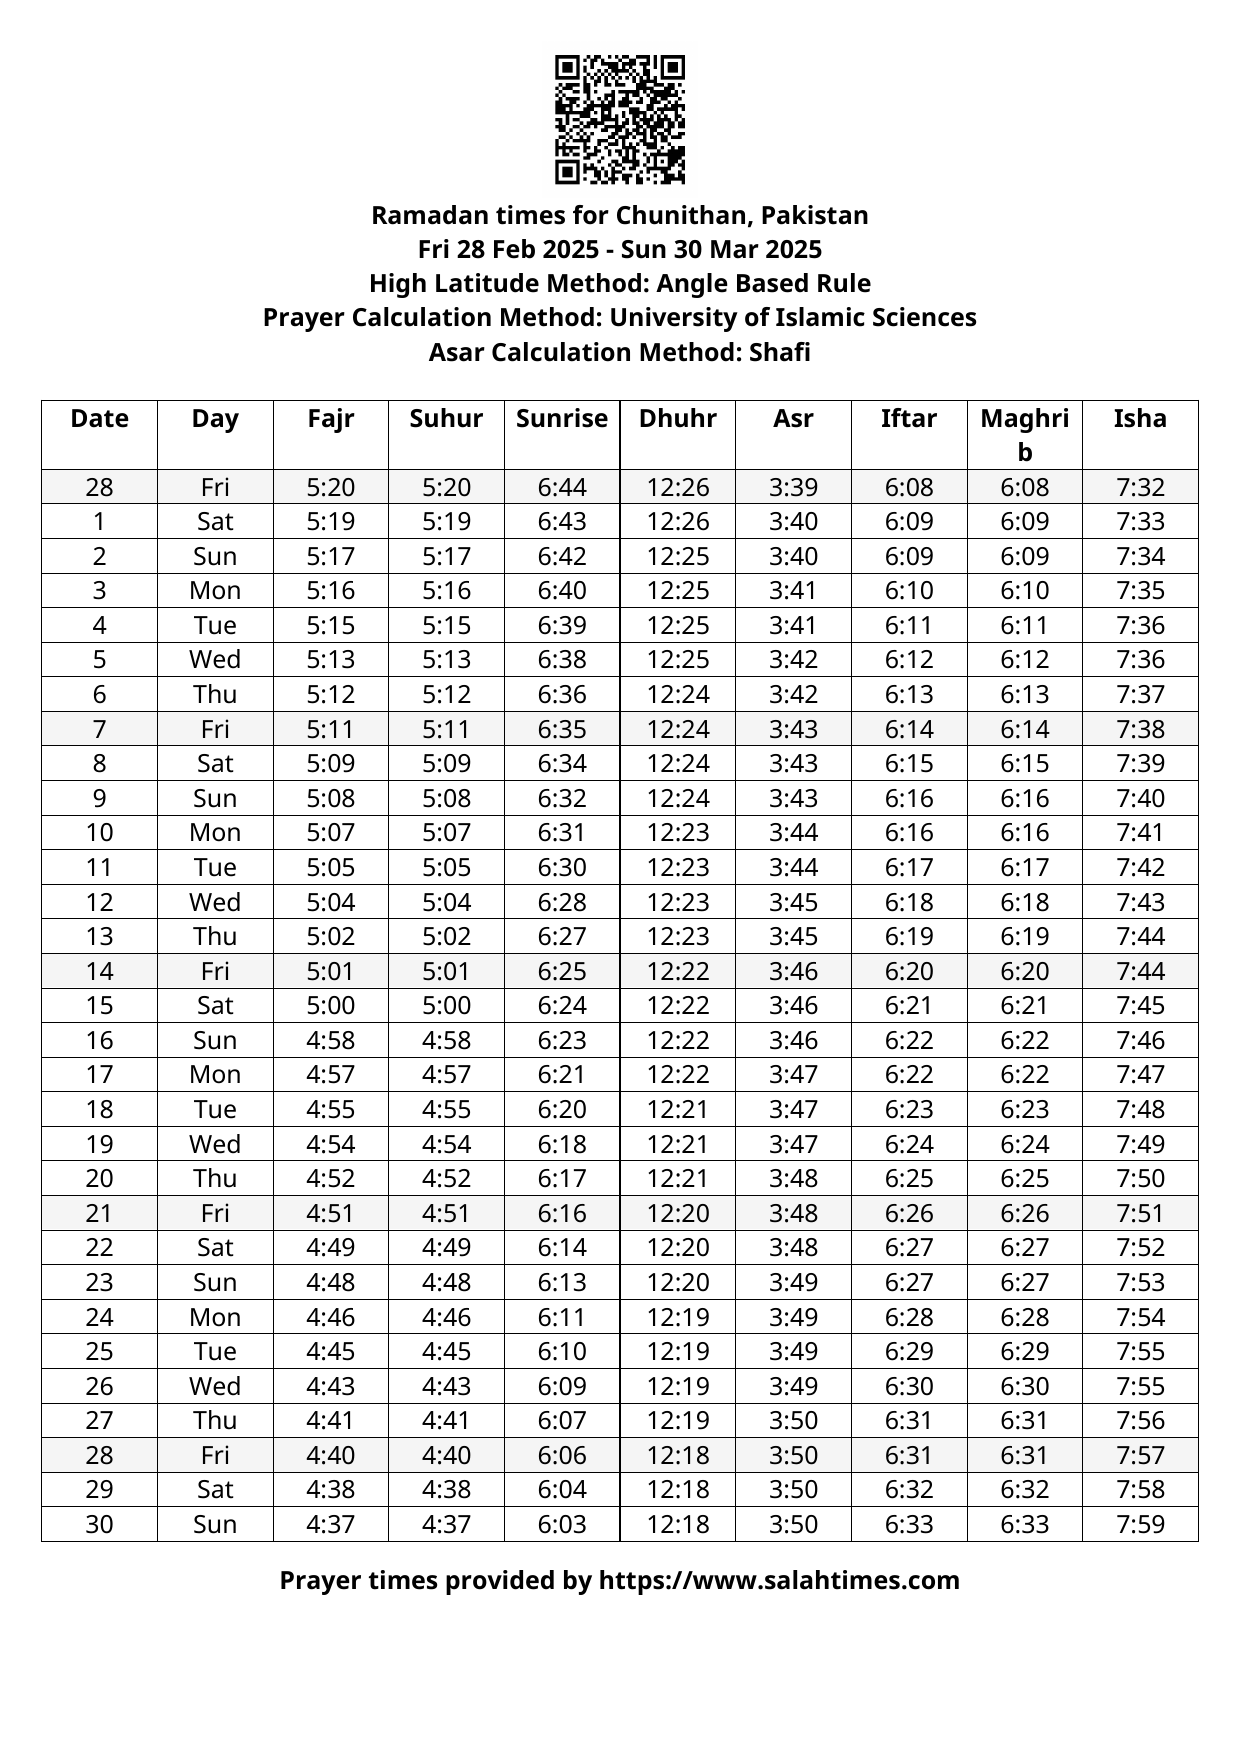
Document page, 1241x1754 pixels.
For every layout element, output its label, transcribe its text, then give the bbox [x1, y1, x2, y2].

table_cell 6:31 [852, 1438, 967, 1472]
table_cell 4:54 [389, 1127, 504, 1160]
table_cell Wed [158, 1127, 273, 1160]
table_cell 16 [42, 1023, 157, 1057]
table_cell 5:15 [274, 608, 388, 642]
table_cell 5:09 [389, 746, 504, 780]
table_cell Sat [158, 746, 273, 780]
table_cell 28 [42, 470, 157, 503]
table_cell 4:40 [274, 1438, 388, 1472]
table_cell Sun [158, 1265, 273, 1299]
table_cell Sat [158, 989, 273, 1022]
table_cell 6:40 [505, 574, 619, 607]
table_cell 6:43 [505, 504, 619, 538]
table_cell 7:36 [1083, 608, 1198, 642]
table_cell 6:19 [852, 919, 967, 953]
table_cell 12:18 [621, 1473, 735, 1506]
table_cell 6:18 [505, 1127, 619, 1160]
table_cell 9 [42, 781, 157, 814]
text High Latitude Method: Angle Based Rule [42, 266, 1198, 300]
table_cell 6:16 [852, 816, 967, 849]
table_cell 6:17 [968, 850, 1082, 884]
table_cell 12:22 [621, 1058, 735, 1091]
table_header Isha [1083, 401, 1198, 469]
table_cell 7:41 [1083, 816, 1198, 849]
table_cell 4:58 [274, 1023, 388, 1057]
table_cell 22 [42, 1231, 157, 1264]
table_cell 7:47 [1083, 1058, 1198, 1091]
table_cell 12:24 [621, 781, 735, 814]
table_cell Thu [158, 1404, 273, 1437]
table_cell 6:13 [968, 677, 1082, 711]
table_cell 3:49 [736, 1369, 851, 1402]
table_cell 19 [42, 1127, 157, 1160]
table_cell 3:46 [736, 1023, 851, 1057]
table_cell 3:50 [736, 1473, 851, 1506]
table_cell 7:57 [1083, 1438, 1198, 1472]
table_cell 3:43 [736, 781, 851, 814]
table_cell Sat [158, 1473, 273, 1506]
table_cell 6:28 [968, 1300, 1082, 1333]
table_cell 12:22 [621, 1023, 735, 1057]
table_cell 13 [42, 919, 157, 953]
table_cell 6:21 [852, 989, 967, 1022]
table_cell 12:24 [621, 712, 735, 745]
table_cell 6:23 [505, 1023, 619, 1057]
table_cell 4:43 [389, 1369, 504, 1402]
table_cell 7:53 [1083, 1265, 1198, 1299]
table_cell 2 [42, 539, 157, 572]
table_cell 4 [42, 608, 157, 642]
table_cell Wed [158, 885, 273, 918]
table_cell 6:11 [505, 1300, 619, 1333]
table_cell 4:43 [274, 1369, 388, 1402]
table_cell 5:16 [389, 574, 504, 607]
table_cell 12:25 [621, 643, 735, 676]
table_cell 3:48 [736, 1231, 851, 1264]
table_header Asr [736, 401, 851, 469]
table_cell 7:46 [1083, 1023, 1198, 1057]
table_cell 30 [42, 1507, 157, 1541]
table_cell 4:55 [389, 1092, 504, 1126]
table_cell 4:48 [389, 1265, 504, 1299]
table_cell 26 [42, 1369, 157, 1402]
table_cell 12:21 [621, 1092, 735, 1126]
table_cell 4:41 [274, 1404, 388, 1437]
table_header Sunrise [505, 401, 619, 469]
table_cell 4:48 [274, 1265, 388, 1299]
table_cell 6:12 [852, 643, 967, 676]
table_cell 5:12 [389, 677, 504, 711]
table_cell 6:21 [968, 989, 1082, 1022]
table_cell 3:50 [736, 1404, 851, 1437]
table_cell 6:21 [505, 1058, 619, 1091]
table_cell 6:27 [968, 1265, 1082, 1299]
table_cell 6:31 [968, 1438, 1082, 1472]
table_cell 3:41 [736, 574, 851, 607]
table_cell 7:36 [1083, 643, 1198, 676]
table_cell Mon [158, 574, 273, 607]
table_cell 29 [42, 1473, 157, 1506]
table_cell 6:14 [852, 712, 967, 745]
table_cell 4:52 [274, 1161, 388, 1195]
table_cell 4:45 [389, 1334, 504, 1368]
table_cell 6:08 [968, 470, 1082, 503]
table_cell 3:50 [736, 1507, 851, 1541]
table_cell 5:13 [389, 643, 504, 676]
table_cell 12:25 [621, 608, 735, 642]
table_cell 6:08 [852, 470, 967, 503]
table_cell 12:23 [621, 885, 735, 918]
table_cell 4:57 [389, 1058, 504, 1091]
table_cell 6 [42, 677, 157, 711]
table_cell 6:11 [968, 608, 1082, 642]
table_cell 6:35 [505, 712, 619, 745]
table_cell 12:25 [621, 574, 735, 607]
table_cell 4:38 [389, 1473, 504, 1506]
table_cell 3:42 [736, 677, 851, 711]
table_cell 6:27 [505, 919, 619, 953]
table_cell 4:49 [274, 1231, 388, 1264]
table_cell 6:30 [968, 1369, 1082, 1402]
text Prayer Calculation Method: University of Islamic Sciences [42, 300, 1198, 334]
table_cell 5 [42, 643, 157, 676]
table_cell 6:20 [505, 1092, 619, 1126]
table_cell 7:50 [1083, 1161, 1198, 1195]
table_cell 5:19 [274, 504, 388, 538]
table_cell 7:45 [1083, 989, 1198, 1022]
table_cell 6:15 [852, 746, 967, 780]
table_cell 6:03 [505, 1507, 619, 1541]
table_cell 6:25 [852, 1161, 967, 1195]
table_cell 12:23 [621, 919, 735, 953]
table_header Dhuhr [621, 401, 735, 469]
table_cell 3:43 [736, 712, 851, 745]
table_cell 4:38 [274, 1473, 388, 1506]
table_cell 5:04 [389, 885, 504, 918]
table_cell 12:22 [621, 954, 735, 987]
table_cell 8 [42, 746, 157, 780]
table_cell 4:46 [274, 1300, 388, 1333]
table_cell 6:22 [852, 1058, 967, 1091]
table_cell 3:49 [736, 1334, 851, 1368]
table_cell 4:37 [389, 1507, 504, 1541]
table_cell 6:12 [968, 643, 1082, 676]
table_cell 6:32 [968, 1473, 1082, 1506]
table_cell 6:29 [968, 1334, 1082, 1368]
table_cell 7:40 [1083, 781, 1198, 814]
table_cell 6:14 [968, 712, 1082, 745]
table_cell 15 [42, 989, 157, 1022]
table_cell 3:42 [736, 643, 851, 676]
table_cell 27 [42, 1404, 157, 1437]
table_cell 25 [42, 1334, 157, 1368]
table_header Date [42, 401, 157, 469]
table_cell 5:09 [274, 746, 388, 780]
text Prayer times provided by https://www.salahtimes.com [42, 1563, 1198, 1597]
table_cell 6:10 [968, 574, 1082, 607]
table_cell 5:02 [274, 919, 388, 953]
table_cell Tue [158, 1334, 273, 1368]
table_cell 6:24 [852, 1127, 967, 1160]
table_cell 6:34 [505, 746, 619, 780]
table_cell 6:16 [968, 816, 1082, 849]
table_cell 7:43 [1083, 885, 1198, 918]
table_cell 5:08 [274, 781, 388, 814]
table_cell 11 [42, 850, 157, 884]
table_cell 5:02 [389, 919, 504, 953]
table_cell 10 [42, 816, 157, 849]
table_cell 12:24 [621, 677, 735, 711]
table_header Suhur [389, 401, 504, 469]
table_cell 12:19 [621, 1300, 735, 1333]
table_cell Thu [158, 677, 273, 711]
table_cell 6:38 [505, 643, 619, 676]
table_cell Tue [158, 1092, 273, 1126]
table_cell 12:24 [621, 746, 735, 780]
table_cell 12:21 [621, 1127, 735, 1160]
table_cell 6:27 [852, 1231, 967, 1264]
table_cell 6:11 [852, 608, 967, 642]
table_cell 12:19 [621, 1369, 735, 1402]
table_cell 7:35 [1083, 574, 1198, 607]
table_cell 6:16 [968, 781, 1082, 814]
table_header Day [158, 401, 273, 469]
table_cell 7:42 [1083, 850, 1198, 884]
table_cell Mon [158, 816, 273, 849]
table_cell 12:23 [621, 850, 735, 884]
table_cell 3:50 [736, 1438, 851, 1472]
table_cell 5:00 [389, 989, 504, 1022]
table_cell 3:47 [736, 1058, 851, 1091]
table_cell 6:07 [505, 1404, 619, 1437]
table_cell Mon [158, 1300, 273, 1333]
table_cell 4:46 [389, 1300, 504, 1333]
table_cell 4:49 [389, 1231, 504, 1264]
table_cell 18 [42, 1092, 157, 1126]
table_cell Sun [158, 539, 273, 572]
table_cell 5:01 [389, 954, 504, 987]
table_cell 6:17 [505, 1161, 619, 1195]
table_cell 6:09 [968, 504, 1082, 538]
table_cell 6:25 [505, 954, 619, 987]
table_cell 4:37 [274, 1507, 388, 1541]
table_cell 6:29 [852, 1334, 967, 1368]
table_cell 6:20 [852, 954, 967, 987]
table_cell 6:28 [505, 885, 619, 918]
table_cell 12 [42, 885, 157, 918]
table_cell 6:27 [968, 1231, 1082, 1264]
table_cell Sat [158, 504, 273, 538]
table_cell 6:42 [505, 539, 619, 572]
table_cell 5:12 [274, 677, 388, 711]
table_cell 12:26 [621, 504, 735, 538]
table_cell 5:00 [274, 989, 388, 1022]
table_cell 6:15 [968, 746, 1082, 780]
table_cell 7:55 [1083, 1369, 1198, 1402]
table_cell Mon [158, 1058, 273, 1091]
text Asar Calculation Method: Shafi [42, 334, 1198, 368]
table_cell 4:45 [274, 1334, 388, 1368]
table_cell 6:36 [505, 677, 619, 711]
table_cell Sun [158, 781, 273, 814]
table_cell 5:15 [389, 608, 504, 642]
table_cell 3:40 [736, 504, 851, 538]
table_cell 4:54 [274, 1127, 388, 1160]
table_cell 6:25 [968, 1161, 1082, 1195]
table_cell 5:19 [389, 504, 504, 538]
table_cell 5:17 [389, 539, 504, 572]
table_cell Thu [158, 1161, 273, 1195]
table_cell 7:32 [1083, 470, 1198, 503]
table_cell 3:44 [736, 816, 851, 849]
table_cell 5:07 [389, 816, 504, 849]
table_cell Sat [158, 1231, 273, 1264]
table_cell 12:18 [621, 1438, 735, 1472]
table_cell 6:44 [505, 470, 619, 503]
table_cell 7:59 [1083, 1507, 1198, 1541]
table_cell 6:09 [968, 539, 1082, 572]
table_cell Sun [158, 1507, 273, 1541]
table_cell 3:46 [736, 989, 851, 1022]
table_cell 6:31 [505, 816, 619, 849]
table_cell 6:09 [505, 1369, 619, 1402]
table_cell 7:51 [1083, 1196, 1198, 1229]
table_cell 6:04 [505, 1473, 619, 1506]
table_header Maghrib [968, 401, 1082, 469]
table_cell 6:13 [852, 677, 967, 711]
table_cell 7:39 [1083, 746, 1198, 780]
table_cell 3:45 [736, 885, 851, 918]
table_cell 6:24 [505, 989, 619, 1022]
table_cell 7:52 [1083, 1231, 1198, 1264]
table_cell 6:22 [968, 1023, 1082, 1057]
table_cell 1 [42, 504, 157, 538]
table_cell 6:32 [852, 1473, 967, 1506]
table_cell 5:16 [274, 574, 388, 607]
table_cell 14 [42, 954, 157, 987]
table_cell 6:31 [852, 1404, 967, 1437]
table_cell 12:19 [621, 1334, 735, 1368]
table_cell 6:33 [852, 1507, 967, 1541]
picture [542, 41, 699, 198]
table_cell 6:39 [505, 608, 619, 642]
table_cell 7:58 [1083, 1473, 1198, 1506]
table_cell 4:58 [389, 1023, 504, 1057]
table_cell 5:07 [274, 816, 388, 849]
table_cell 20 [42, 1161, 157, 1195]
table_cell 7:54 [1083, 1300, 1198, 1333]
table_cell 5:08 [389, 781, 504, 814]
table_cell 6:30 [852, 1369, 967, 1402]
table_cell 6:24 [968, 1127, 1082, 1160]
table_cell Fri [158, 470, 273, 503]
table_cell 12:20 [621, 1265, 735, 1299]
table_cell 6:20 [968, 954, 1082, 987]
table_cell 3:49 [736, 1300, 851, 1333]
table_cell Wed [158, 643, 273, 676]
table_cell 6:26 [968, 1196, 1082, 1229]
text Fri 28 Feb 2025 - Sun 30 Mar 2025 [42, 232, 1198, 266]
table_cell 3:44 [736, 850, 851, 884]
table_cell 6:23 [852, 1092, 967, 1126]
table_cell 21 [42, 1196, 157, 1229]
table_cell 5:01 [274, 954, 388, 987]
table_cell 4:51 [389, 1196, 504, 1229]
table_cell 6:16 [852, 781, 967, 814]
table_cell 6:10 [505, 1334, 619, 1368]
table_cell 5:11 [274, 712, 388, 745]
table_cell 12:25 [621, 539, 735, 572]
table_cell 4:41 [389, 1404, 504, 1437]
table_cell 12:21 [621, 1161, 735, 1195]
table_cell 12:26 [621, 470, 735, 503]
table_cell 6:26 [852, 1196, 967, 1229]
table_cell 6:32 [505, 781, 619, 814]
table_cell 4:55 [274, 1092, 388, 1126]
table_cell 6:18 [852, 885, 967, 918]
table_cell 3:47 [736, 1092, 851, 1126]
table_cell 7:44 [1083, 919, 1198, 953]
table_cell 7:33 [1083, 504, 1198, 538]
table_cell 6:18 [968, 885, 1082, 918]
table_cell 12:22 [621, 989, 735, 1022]
table_cell 7:55 [1083, 1334, 1198, 1368]
table_cell 5:04 [274, 885, 388, 918]
table_cell 24 [42, 1300, 157, 1333]
table_cell 3:47 [736, 1127, 851, 1160]
table_cell 5:20 [389, 470, 504, 503]
table_cell 6:17 [852, 850, 967, 884]
table_cell 7 [42, 712, 157, 745]
table_cell 7:44 [1083, 954, 1198, 987]
table_cell 6:23 [968, 1092, 1082, 1126]
table_cell Sun [158, 1023, 273, 1057]
table_cell 6:10 [852, 574, 967, 607]
table_cell 6:28 [852, 1300, 967, 1333]
table_cell 23 [42, 1265, 157, 1299]
table_cell 7:34 [1083, 539, 1198, 572]
table_cell 5:05 [389, 850, 504, 884]
table_cell 7:49 [1083, 1127, 1198, 1160]
table_cell 4:52 [389, 1161, 504, 1195]
table_cell 12:20 [621, 1196, 735, 1229]
table_cell Fri [158, 712, 273, 745]
table_cell 6:22 [968, 1058, 1082, 1091]
table_cell 3 [42, 574, 157, 607]
table_cell 6:09 [852, 539, 967, 572]
table_cell 3:46 [736, 954, 851, 987]
table_cell Fri [158, 1438, 273, 1472]
table_cell 6:22 [852, 1023, 967, 1057]
table_cell 6:14 [505, 1231, 619, 1264]
text Ramadan times for Chunithan, Pakistan [42, 198, 1198, 232]
table_cell 3:41 [736, 608, 851, 642]
table_cell 5:17 [274, 539, 388, 572]
table_cell 4:51 [274, 1196, 388, 1229]
table_cell Tue [158, 850, 273, 884]
table_cell 7:37 [1083, 677, 1198, 711]
table_cell 6:33 [968, 1507, 1082, 1541]
table_cell 6:19 [968, 919, 1082, 953]
table_cell 17 [42, 1058, 157, 1091]
table_cell 6:31 [968, 1404, 1082, 1437]
table_cell 28 [42, 1438, 157, 1472]
table_cell Fri [158, 1196, 273, 1229]
table_cell 5:20 [274, 470, 388, 503]
table_cell 12:23 [621, 816, 735, 849]
table_cell 5:13 [274, 643, 388, 676]
table_cell 4:57 [274, 1058, 388, 1091]
table_cell 6:09 [852, 504, 967, 538]
table_cell 3:43 [736, 746, 851, 780]
table_cell 6:13 [505, 1265, 619, 1299]
table_cell 7:48 [1083, 1092, 1198, 1126]
table_cell 7:38 [1083, 712, 1198, 745]
table_cell 5:05 [274, 850, 388, 884]
table_cell 3:48 [736, 1196, 851, 1229]
table_header Fajr [274, 401, 388, 469]
table_cell 3:45 [736, 919, 851, 953]
table_cell 3:40 [736, 539, 851, 572]
table_cell Wed [158, 1369, 273, 1402]
table_cell 4:40 [389, 1438, 504, 1472]
table_cell 12:19 [621, 1404, 735, 1437]
table_cell Thu [158, 919, 273, 953]
table_cell 7:56 [1083, 1404, 1198, 1437]
table_cell 3:48 [736, 1161, 851, 1195]
table_cell 12:20 [621, 1231, 735, 1264]
table_cell Fri [158, 954, 273, 987]
table_cell 3:39 [736, 470, 851, 503]
table_cell Tue [158, 608, 273, 642]
table_header Iftar [852, 401, 967, 469]
table_cell 3:49 [736, 1265, 851, 1299]
table_cell 6:30 [505, 850, 619, 884]
table_cell 6:06 [505, 1438, 619, 1472]
table_cell 6:27 [852, 1265, 967, 1299]
table_cell 12:18 [621, 1507, 735, 1541]
table_cell 5:11 [389, 712, 504, 745]
table_cell 6:16 [505, 1196, 619, 1229]
